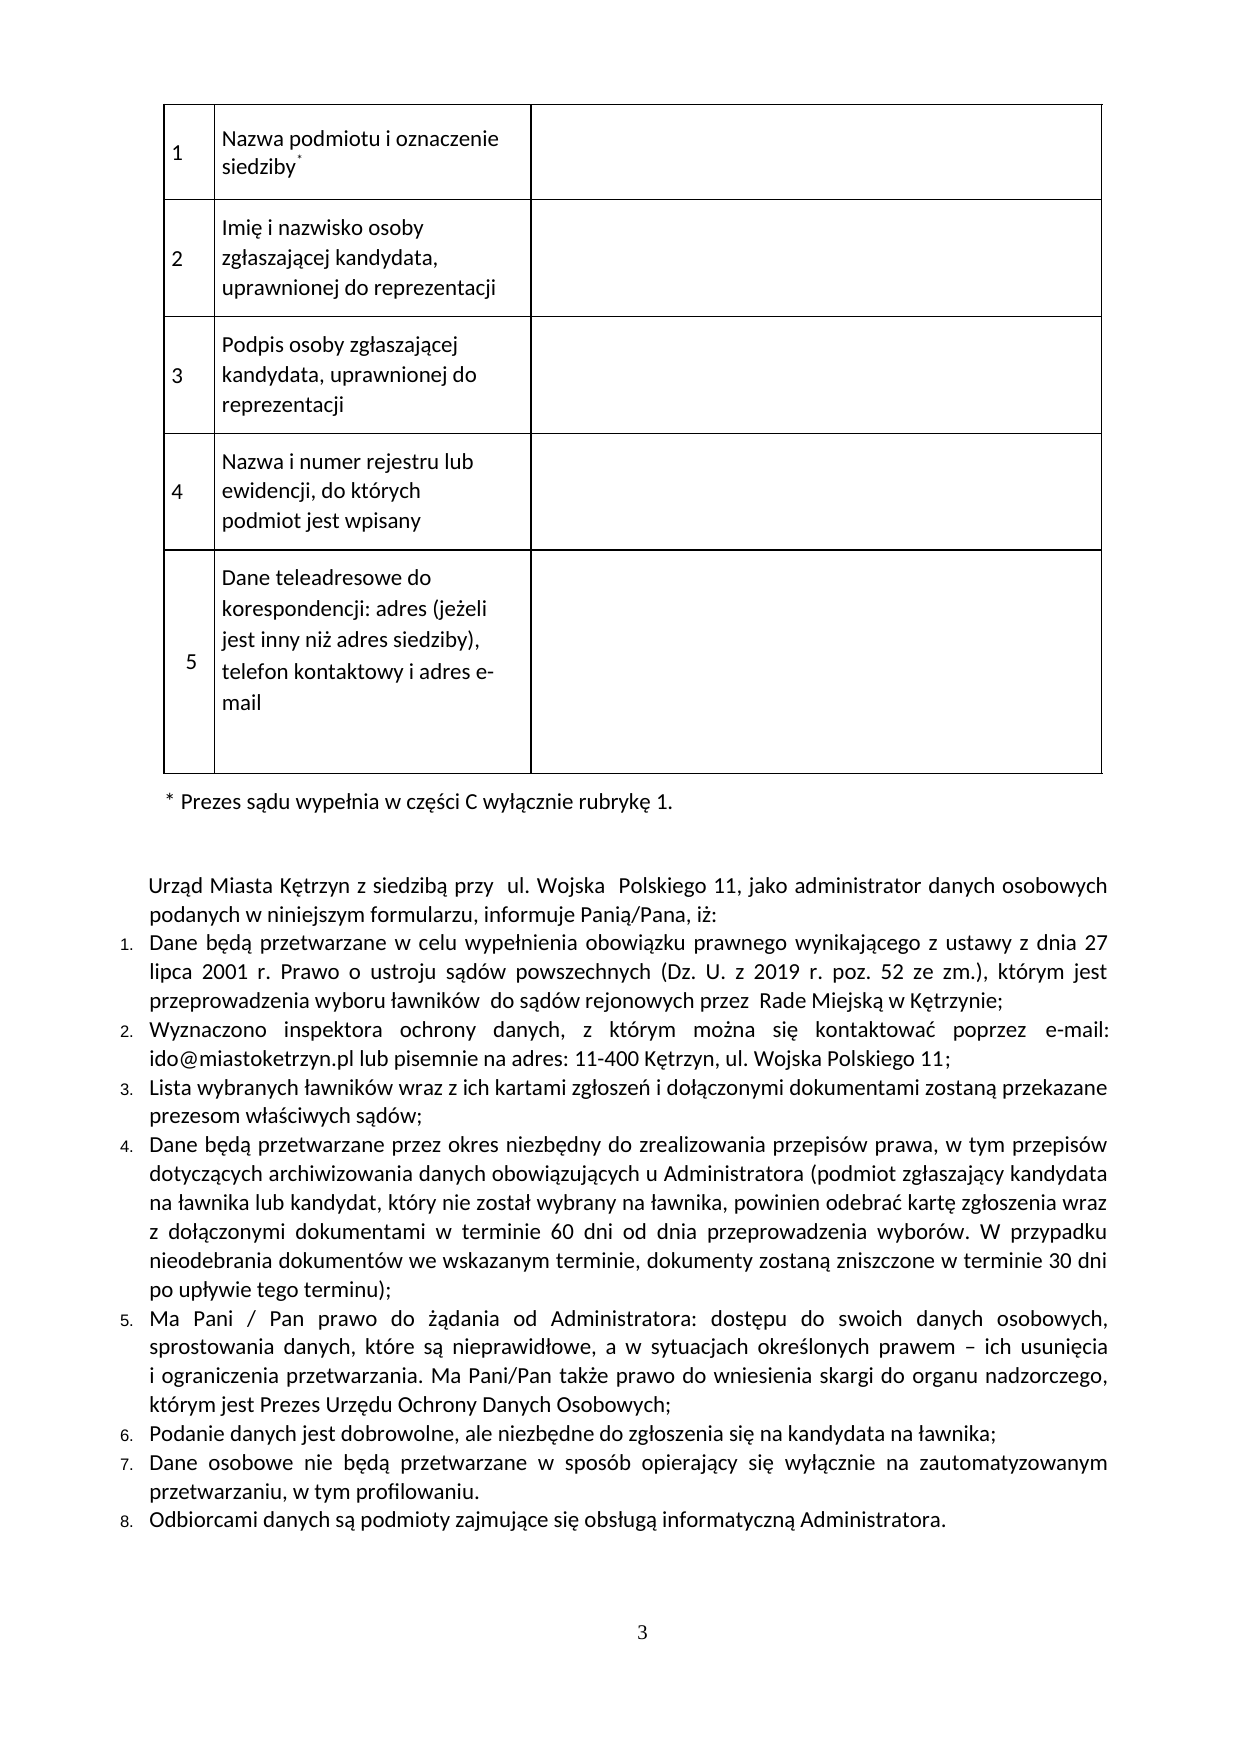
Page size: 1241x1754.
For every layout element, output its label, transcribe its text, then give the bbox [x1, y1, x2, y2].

text * Prezes sądu wypełnia w części C wyłącznie rubrykę 1. [164, 787, 1154, 815]
list Wyznaczono inspektora ochrony danych, z którym można się kontaktować poprzez e-mail: ido@miastoketrzyn.pl lub pisemnie na adres: 11-400 Kętrzyn, ul. Wojska Polskiego 11; [120, 1015, 1109, 1072]
list Podanie danych jest dobrowolne, ale niezbędne do zgłoszenia się na kandydata na ławnika; [120, 1419, 1109, 1447]
table_cell 3 [165, 317, 214, 433]
table_cell Nazwa i numer rejestru lub ewidencji, do których podmiot jest wpisany [215, 434, 530, 549]
list Dane będą przetwarzane przez okres niezbędny do zrealizowania przepisów prawa, w tym przepisów dotyczących archiwizowania danych obowiązujących u Administratora (podmiot zgłaszający kandydata na ławnika lub kandydat, który nie został wybrany na ławnika, powinien odebrać kartę zgłoszenia wraz z dołączonymi dokumentami w terminie 60 dni od dnia przeprowadzenia wyborów. W przypadku nieodebrania dokumentów we wskazanym terminie, dokumenty zostaną zniszczone w terminie 30 dni po upływie tego terminu); [120, 1131, 1109, 1303]
table_cell 2 [165, 200, 214, 316]
table_header Nazwa podmiotu i oznaczenie siedziby* [215, 105, 530, 198]
list Dane będą przetwarzane w celu wypełnienia obowiązku prawnego wynikającego z ustawy z dnia 27 lipca 2001 r. Prawo o ustroju sądów powszechnych (Dz. U. z 2019 r. poz. 52 ze zm.), którym jest przeprowadzenia wyboru ławników do sądów rejonowych przez Rade Miejską w Kętrzynie; [120, 928, 1109, 1014]
list Ma Pani / Pan prawo do żądania od Administratora: dostępu do swoich danych osobowych, sprostowania danych, które są nieprawidłowe, a w sytuacjach określonych prawem – ich usunięcia i ograniczenia przetwarzania. Ma Pani/Pan także prawo do wniesienia skargi do organu nadzorczego, którym jest Prezes Urzędu Ochrony Danych Osobowych; [120, 1304, 1109, 1418]
table_header 1 [165, 105, 214, 198]
table_cell [532, 434, 1101, 549]
text Urząd Miasta Kętrzyn z siedzibą przy ul. Wojska Polskiego 11, jako administrator danych osobowych podanych w niniejszym formularzu, informuje Panią/Pana, iż: [148, 871, 1109, 928]
table_cell Dane teleadresowe do korespondencji: adres (jeżeli jest inny niż adres siedziby), telefon kontaktowy i adres e-mail [215, 551, 530, 773]
table_cell [532, 551, 1101, 773]
list Lista wybranych ławników wraz z ich kartami zgłoszeń i dołączonymi dokumentami zostaną przekazane prezesom właściwych sądów; [120, 1073, 1109, 1130]
table_cell Imię i nazwisko osoby zgłaszającej kandydata, uprawnionej do reprezentacji [215, 200, 530, 316]
table_cell Podpis osoby zgłaszającej kandydata, uprawnionej do reprezentacji [215, 317, 530, 433]
list Odbiorcami danych są podmioty zajmujące się obsługą informatyczną Administratora. [120, 1506, 1109, 1534]
table_cell [532, 200, 1101, 316]
list Dane osobowe nie będą przetwarzane w sposób opierający się wyłącznie na zautomatyzowanym przetwarzaniu, w tym profilowaniu. [120, 1448, 1109, 1505]
table_cell 4 [165, 434, 214, 549]
table_header [532, 105, 1101, 198]
table_cell [532, 317, 1101, 433]
table_cell 5 [165, 551, 214, 773]
